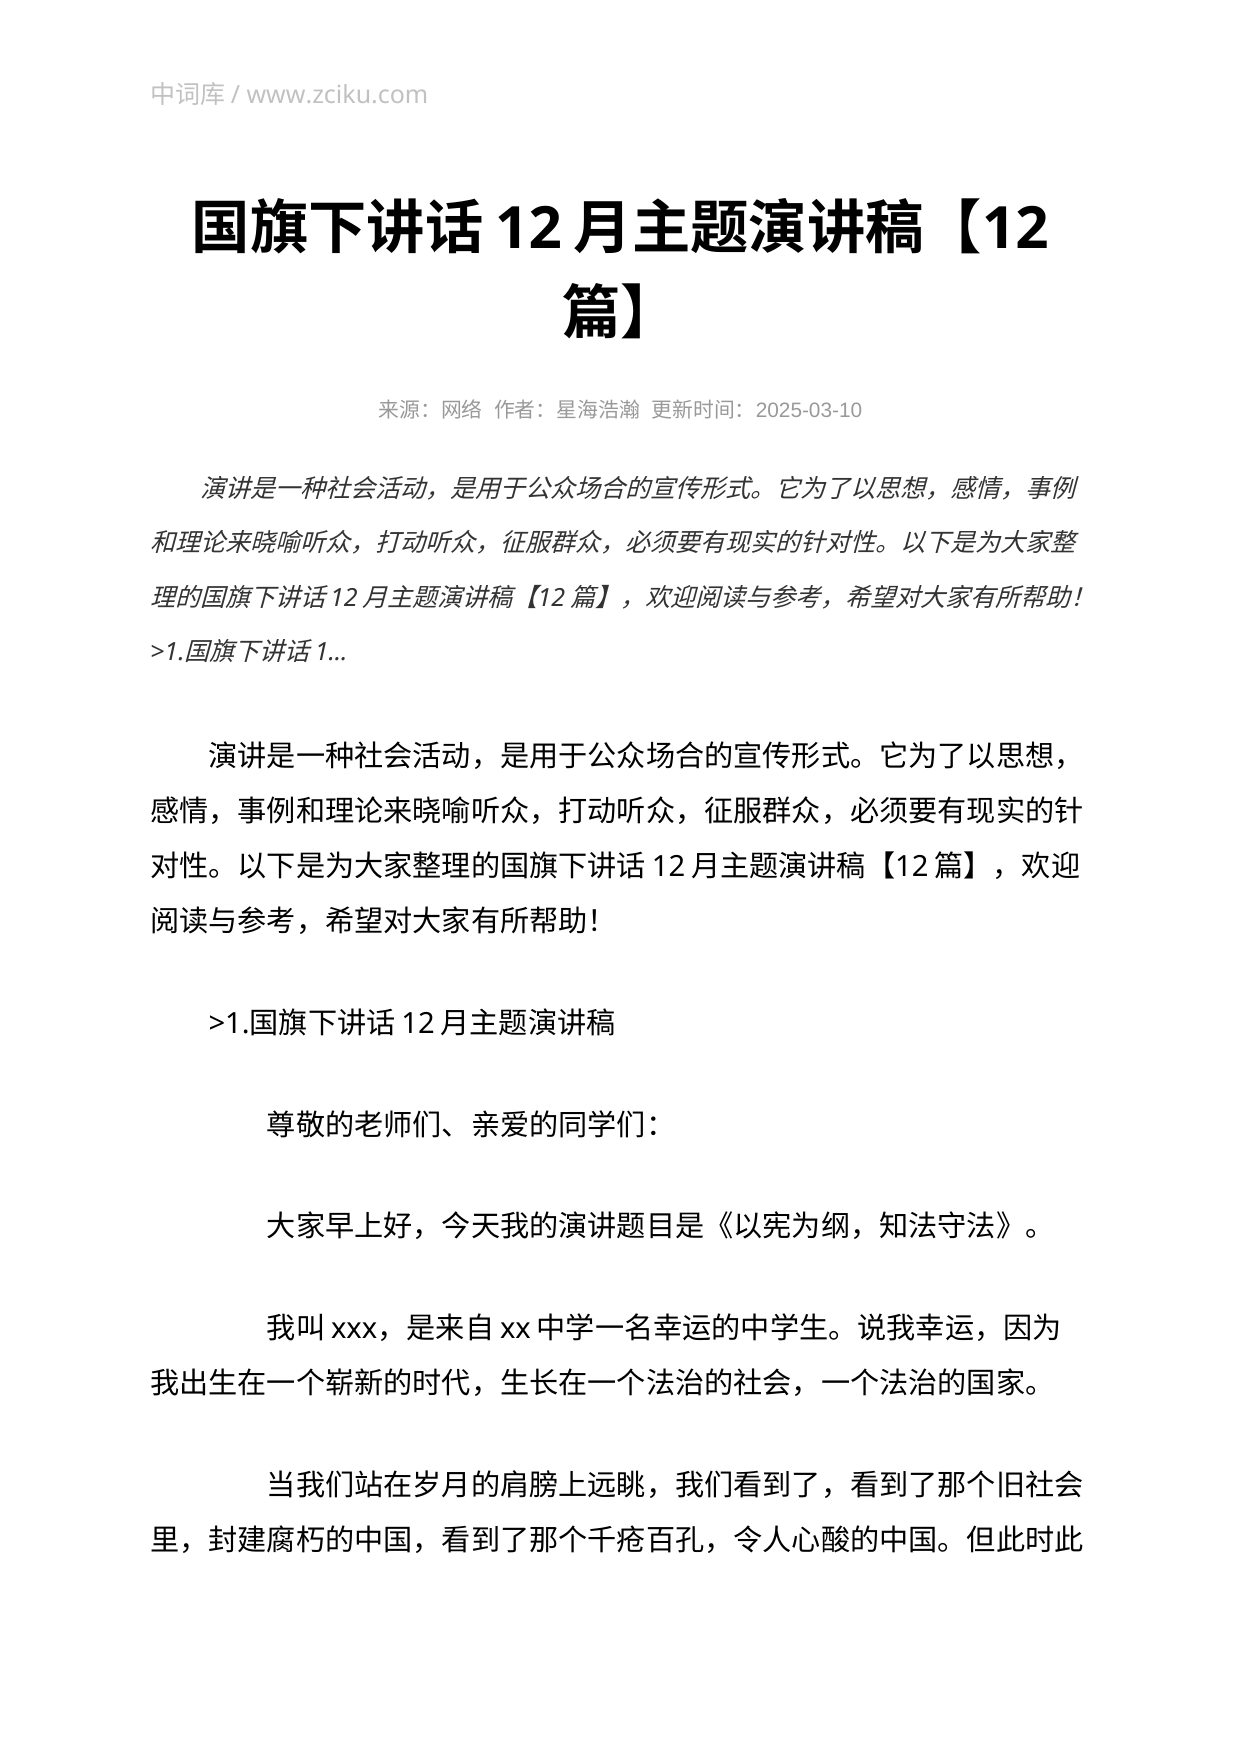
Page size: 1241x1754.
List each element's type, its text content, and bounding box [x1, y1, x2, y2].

text 来源：网络 作者：星海浩瀚 更新时间：2025-03-10 [150, 397, 1090, 421]
text 演讲是一种社会活动，是用于公众场合的宣传形式。它为了以思想，感情，事例和理论来晓喻听众，打动听众，征服群众，必须要有现实的针对性。以下是为大家整理的国旗下讲话12月主题演讲稿【12篇】，欢迎阅读与参考，希望对大家有所帮助！ [150, 733, 1090, 940]
text 大家早上好，今天我的演讲题目是《以宪为纲，知法守法》。 [150, 1203, 1090, 1245]
subtitle 国旗下讲话12月主题演讲稿【12篇】 [150, 181, 1090, 351]
text 尊敬的老师们、亲爱的同学们： [150, 1101, 1090, 1143]
text 演讲是一种社会活动，是用于公众场合的宣传形式。它为了以思想，感情，事例和理论来晓喻听众，打动听众，征服群众，必须要有现实的针对性。以下是为大家整理的国旗下讲话12月主题演讲稿【12篇】，欢迎阅读与参考，希望对大家有所帮助！>1.国旗下讲话1... [150, 468, 1090, 668]
text >1.国旗下讲话12月主题演讲稿 [150, 999, 1090, 1042]
text 我叫xxx，是来自xx中学一名幸运的中学生。说我幸运，因为我出生在一个崭新的时代，生长在一个法治的社会，一个法治的国家。 [150, 1305, 1090, 1402]
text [150, 1461, 1090, 1559]
